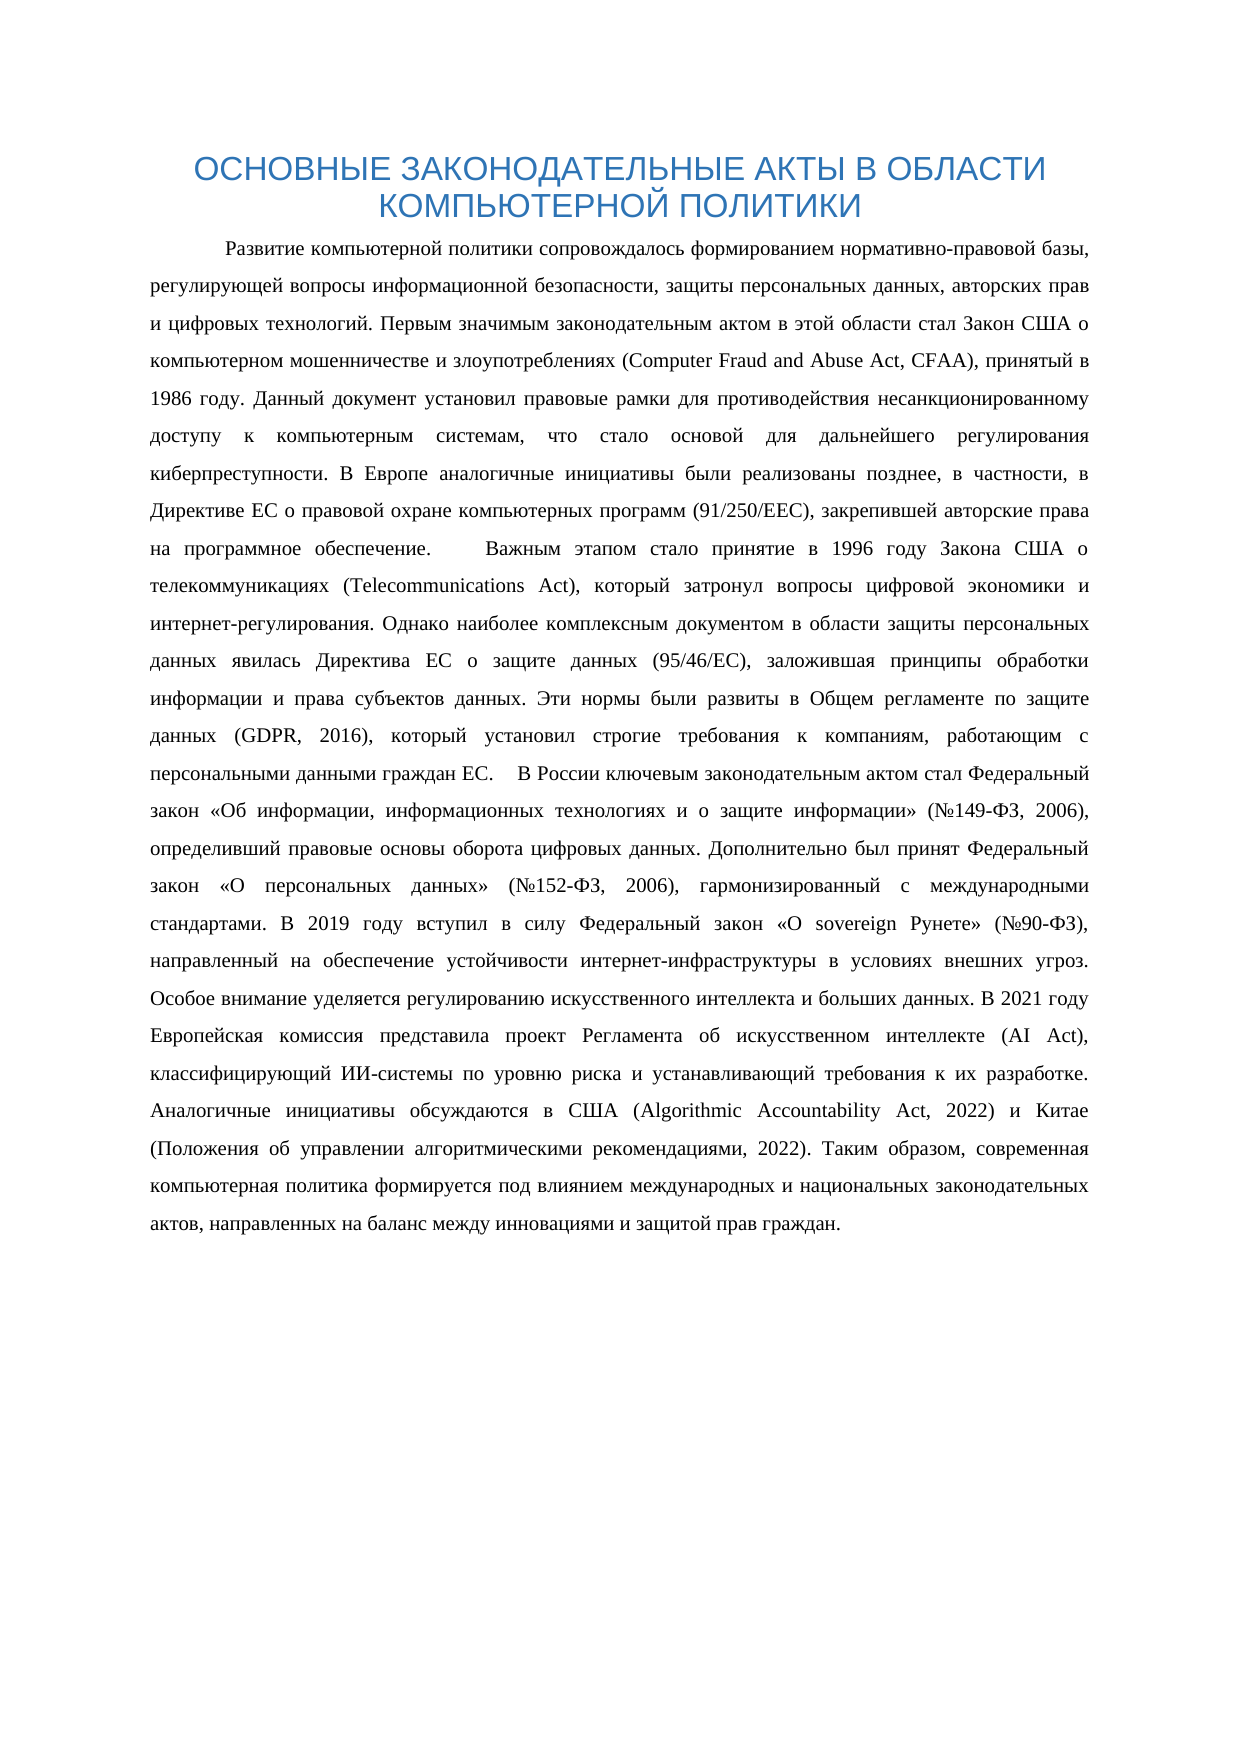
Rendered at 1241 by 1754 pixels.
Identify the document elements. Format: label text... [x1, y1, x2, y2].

subtitle ОСНОВНЫЕ ЗАКОНОДАТЕЛЬНЫЕ АКТЫ В ОБЛАСТИ КОМПЬЮТЕРНОЙ ПОЛИТИКИ [150, 150, 1090, 225]
text Развитие компьютерной политики сопровождалось формированием нормативно-правовой базы, регулирующей вопросы информационной безопасности, защиты персональных данных, авторских прав и цифровых технологий. Первым значимым законодательным актом в этой области стал Закон США о компьютерном мошенничестве и злоупотреблениях (Computer Fraud and Abuse Act, CFAA), принятый в 1986 году. Данный документ установил правовые рамки для противодействия несанкционированному доступу к компьютерным системам, что стало основой для дальнейшего регулирования киберпреступности. В Европе аналогичные инициативы были реализованы позднее, в частности, в Директиве ЕС о правовой охране компьютерных программ (91/250/EEC), закрепившей авторские права на программное обеспечение. Важным этапом стало принятие в 1996 году Закона США о телекоммуникациях (Telecommunications Act), который затронул вопросы цифровой экономики и интернет-регулирования. Однако наиболее комплексным документом в области защиты персональных данных явилась Директива ЕС о защите данных (95/46/EC), заложившая принципы обработки информации и права субъектов данных. Эти нормы были развиты в Общем регламенте по защите данных (GDPR, 2016), который установил строгие требования к компаниям, работающим с персональными данными граждан ЕС. В России ключевым законодательным актом стал Федеральный закон «Об информации, информационных технологиях и о защите информации» (№149-ФЗ, 2006), определивший правовые основы оборота цифровых данных. Дополнительно был принят Федеральный закон «О персональных данных» (№152-ФЗ, 2006), гармонизированный с международными стандартами. В 2019 году вступил в силу Федеральный закон «О sovereign Рунете» (№90-ФЗ), направленный на обеспечение устойчивости интернет-инфраструктуры в условиях внешних угроз. Особое внимание уделяется регулированию искусственного интеллекта и больших данных. В 2021 году Европейская комиссия представила проект Регламента об искусственном интеллекте (AI Act), классифицирующий ИИ-системы по уровню риска и устанавливающий требования к их разработке. Аналогичные инициативы обсуждаются в США (Algorithmic Accountability Act, 2022) и Китае (Положения об управлении алгоритмическими рекомендациями, 2022). Таким образом, современная компьютерная политика формируется под влиянием международных и национальных законодательных актов, направленных на баланс между инновациями и защитой прав граждан. [150, 225, 1090, 1237]
